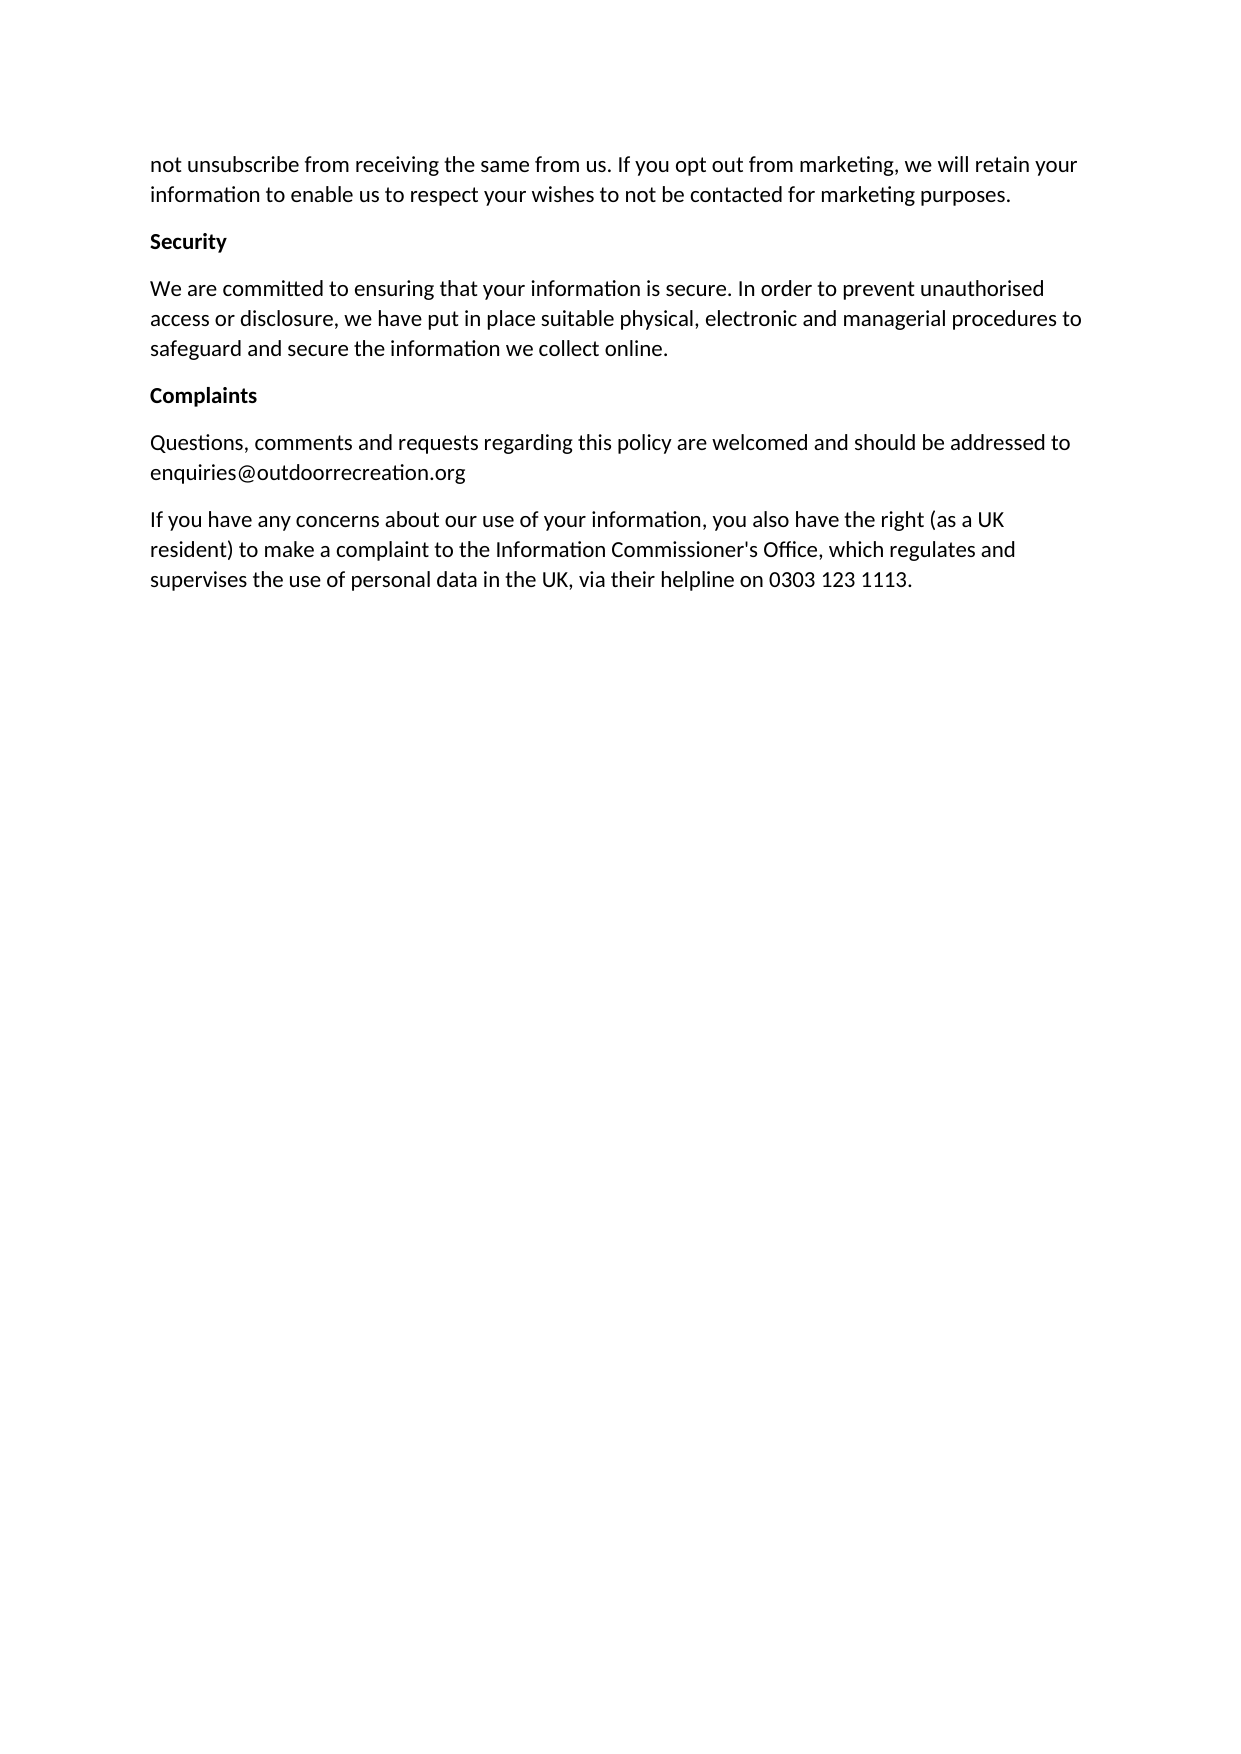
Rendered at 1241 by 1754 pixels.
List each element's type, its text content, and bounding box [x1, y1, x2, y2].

text We are committed to ensuring that your information is secure. In order to prevent unauthorised access or disclosure, we have put in place suitable physical, electronic and managerial procedures to safeguard and secure the information we collect online. [150, 274, 1090, 362]
text Questions, comments and requests regarding this policy are welcomed and should be addressed to enquiries@outdoorrecreation.org [150, 428, 1090, 486]
text If you have any concerns about our use of your information, you also have the right (as a UK resident) to make a complaint to the Information Commissioner's Office, which regulates and supervises the use of personal data in the UK, via their helpline on 0303 123 1113. [150, 505, 1090, 594]
text Security [150, 227, 1090, 255]
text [150, 150, 1090, 208]
text Complaints [150, 381, 1090, 409]
